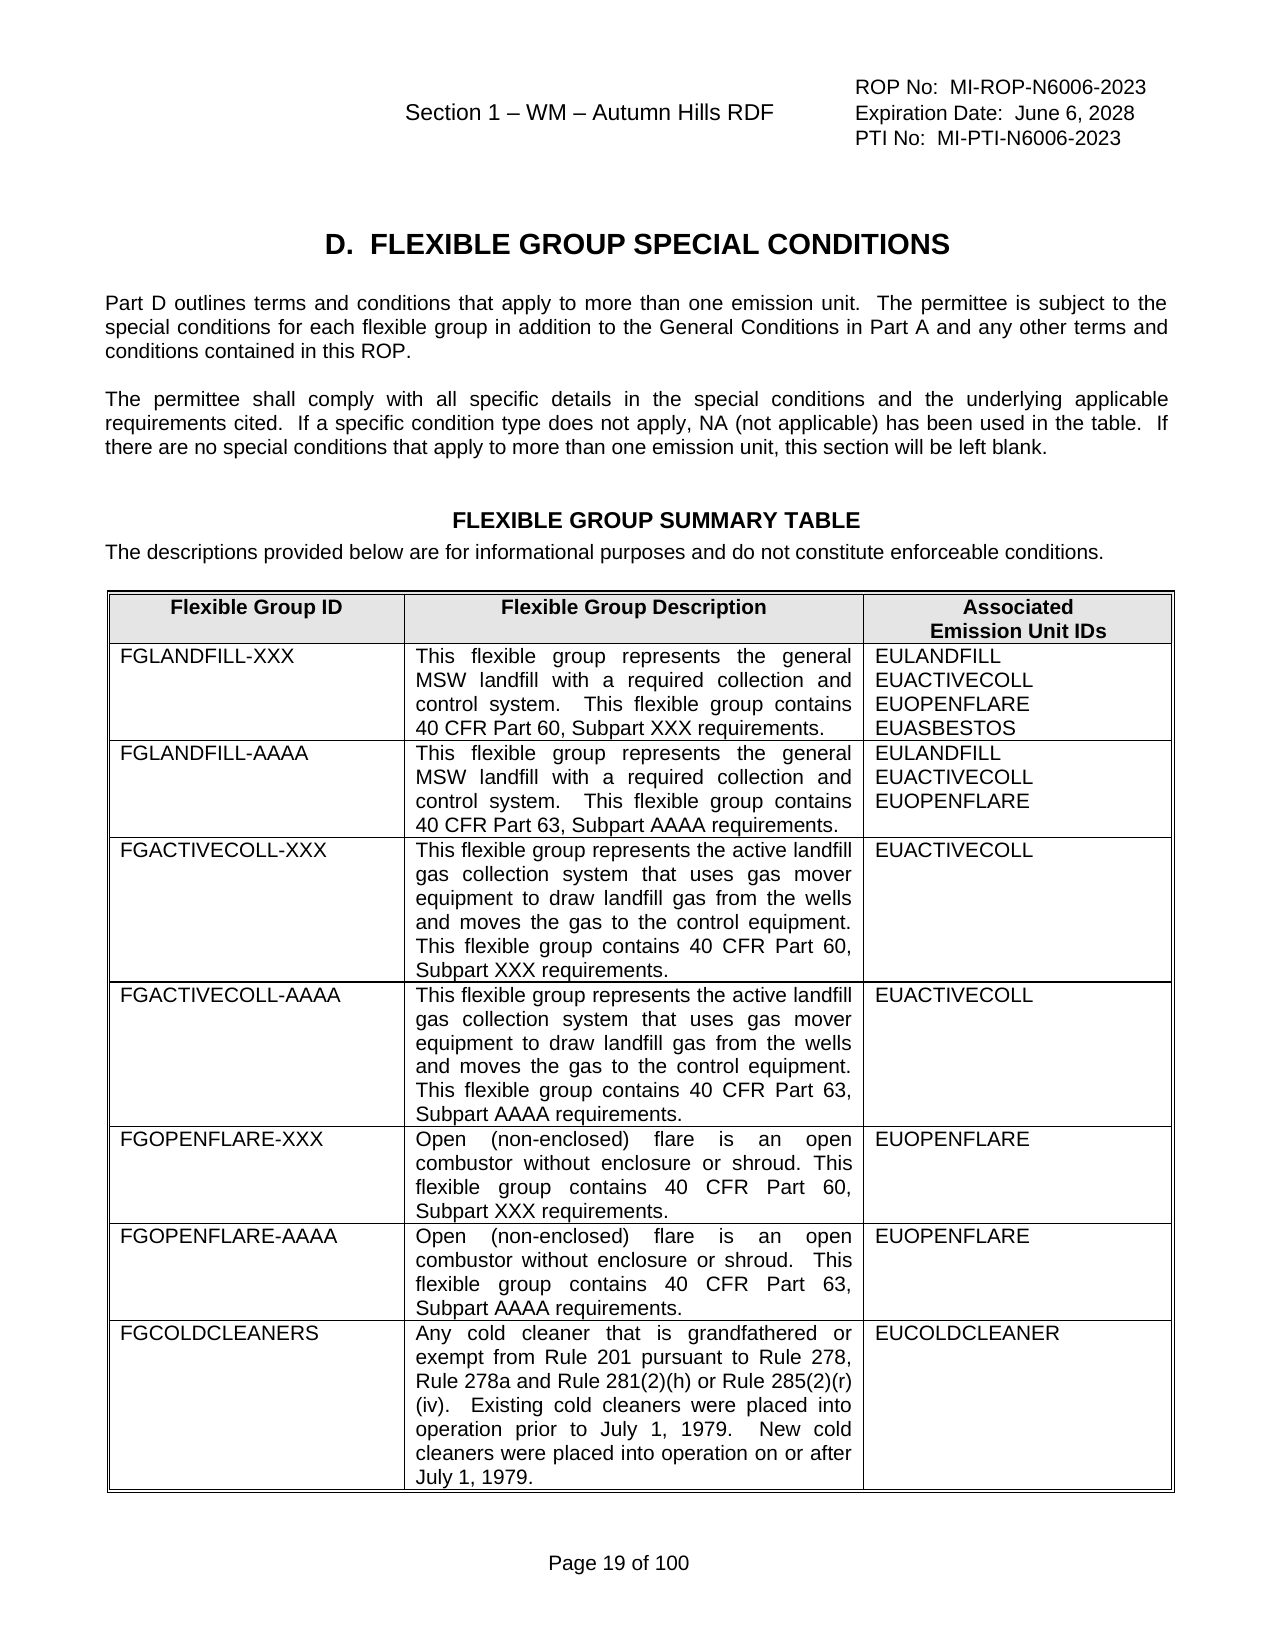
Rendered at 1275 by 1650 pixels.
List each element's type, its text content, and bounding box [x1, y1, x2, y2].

table_cell EUCOLDCLEANER [864, 1321, 1171, 1489]
table_cell Any cold cleaner that is grandfathered or exempt from Rule 201 pursuant to Rule 278, Rule 278a and Rule 281(2)(h) or Rule 285(2)(r)(iv). Existing cold cleaners were placed into operation prior to July 1, 1979. New cold cleaners were placed into operation on or after July 1, 1979. [405, 1321, 863, 1489]
table_cell Open (non-enclosed) flare is an open combustor without enclosure or shroud. This flexible group contains 40 CFR Part 63, Subpart AAAA requirements. [405, 1224, 863, 1320]
table_header Flexible Group Description [405, 595, 863, 643]
table_cell FGLANDFILL-XXX [110, 644, 404, 740]
table_cell EUOPENFLARE [864, 1224, 1171, 1320]
table_cell This flexible group represents the active landfill gas collection system that uses gas mover equipment to draw landfill gas from the wells and moves the gas to the control equipment. This flexible group contains 40 CFR Part 63, Subpart AAAA requirements. [405, 983, 863, 1126]
text D. FLEXIBLE GROUP SPECIAL CONDITIONS [105, 227, 1170, 261]
table_cell EUACTIVECOLL [864, 838, 1171, 981]
table_cell This flexible group represents the general MSW landfill with a required collection and control system. This flexible group contains 40 CFR Part 60, Subpart XXX requirements. [405, 644, 863, 740]
text Part D outlines terms and conditions that apply to more than one emission unit. The permittee is subject to the special conditions for each flexible group in addition to the General Conditions in Part A and any other terms and conditions contained in this ROP. [105, 291, 1170, 363]
table_cell EUACTIVECOLL [864, 983, 1171, 1126]
table_cell EULANDFILL EUACTIVECOLL EUOPENFLARE EUASBESTOS [864, 644, 1171, 740]
text The permittee shall comply with all specific details in the special conditions and the underlying applicable requirements cited. If a specific condition type does not apply, NA (not applicable) has been used in the table. If there are no special conditions that apply to more than one emission unit, this section will be left blank. [105, 387, 1170, 458]
table_cell This flexible group represents the general MSW landfill with a required collection and control system. This flexible group contains 40 CFR Part 63, Subpart AAAA requirements. [405, 741, 863, 837]
table_cell FGLANDFILL-AAAA [110, 741, 404, 837]
table_cell FGCOLDCLEANERS [110, 1321, 404, 1489]
table_cell Open (non-enclosed) flare is an open combustor without enclosure or shroud. This flexible group contains 40 CFR Part 60, Subpart XXX requirements. [405, 1127, 863, 1223]
table_cell EUOPENFLARE [864, 1127, 1171, 1223]
table_cell This flexible group represents the active landfill gas collection system that uses gas mover equipment to draw landfill gas from the wells and moves the gas to the control equipment. This flexible group contains 40 CFR Part 60, Subpart XXX requirements. [405, 838, 863, 981]
text The descriptions provided below are for informational purposes and do not constitute enforceable conditions. [105, 540, 1170, 564]
table_cell FGOPENFLARE-AAAA [110, 1224, 404, 1320]
table_header Associated Emission Unit IDs [864, 595, 1171, 643]
subtitle FLEXIBLE GROUP SUMMARY TABLE [105, 507, 1170, 534]
table_cell EULANDFILL EUACTIVECOLL EUOPENFLARE [864, 741, 1171, 837]
table_header Flexible Group ID [110, 595, 404, 643]
table_cell FGACTIVECOLL-AAAA [110, 983, 404, 1126]
table_cell FGACTIVECOLL-XXX [110, 838, 404, 981]
table_cell FGOPENFLARE-XXX [110, 1127, 404, 1223]
